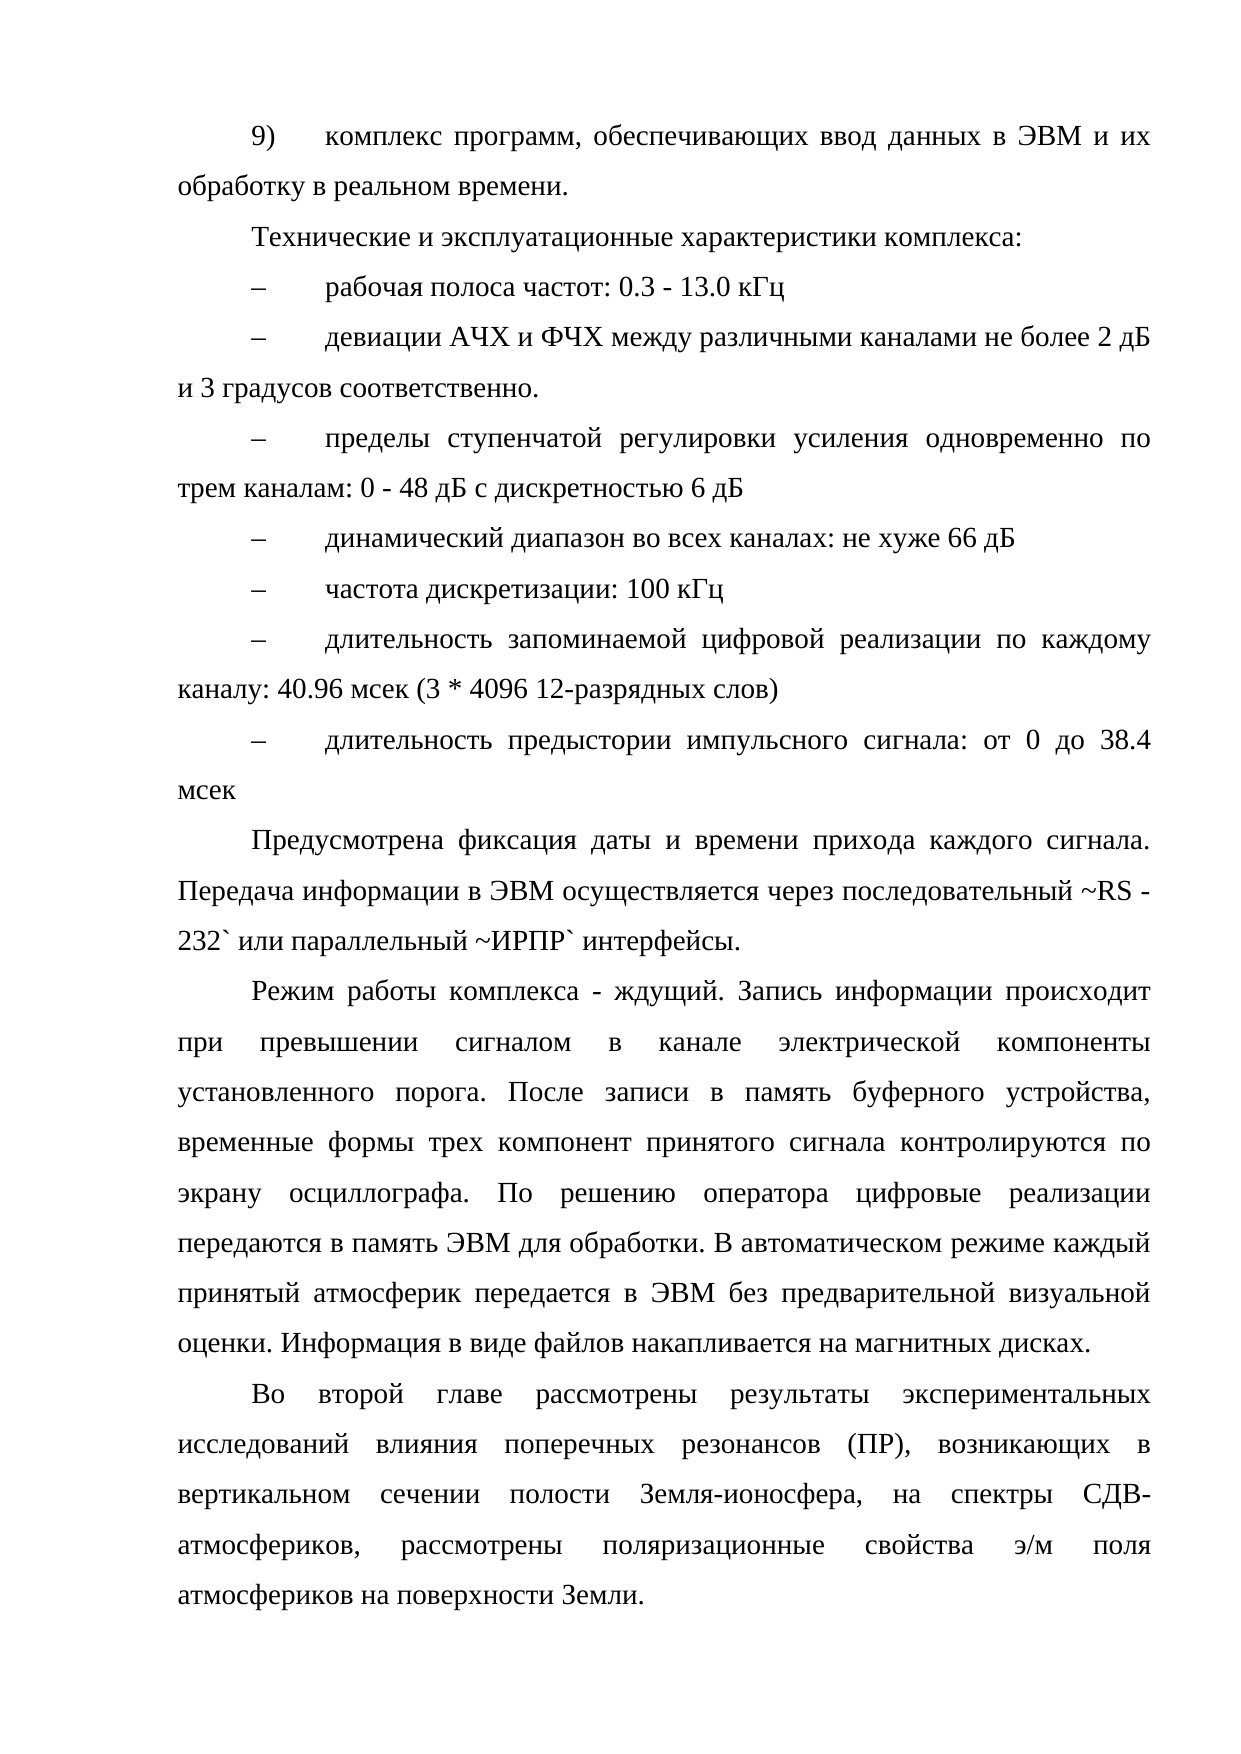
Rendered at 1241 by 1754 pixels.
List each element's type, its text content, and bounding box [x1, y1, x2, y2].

list частота дискретизации: 100 кГц [177, 571, 1152, 604]
list Во второй главе рассмотрены результаты экспериментальных исследований влияния поперечных резонансов (ПР), возникающих в вертикальном сечении полости Земля-ионосфера, на спектры СДВ-атмосфериков, рассмотрены поляризационные свойства э/м поля атмосфериков на поверхности Земли. [177, 1376, 1152, 1611]
list длительность предыстории импульсного сигнала: от 0 до 38.4 мсек [177, 722, 1152, 806]
list девиации АЧХ и ФЧХ между различными каналами не более 2 дБ и 3 градусов соответственно. [177, 319, 1152, 403]
list динамический диапазон во всех каналах: не хуже 66 дБ [177, 521, 1152, 554]
list Предусмотрена фиксация даты и времени прихода каждого сигнала. Передача информации в ЭВМ осуществляется через последовательный ~RS - 232` или параллельный ~ИРПР` интерфейсы. [177, 822, 1152, 957]
list Режим работы комплекса - ждущий. Запись информации происходит при превышении сигналом в канале электрической компоненты установленного порога. После записи в память буферного устройства, временные формы трех компонент принятого сигнала контролируются по экрану осциллографа. По решению оператора цифровые реализации передаются в память ЭВМ для обработки. В автоматическом режиме каждый принятый атмосферик передается в ЭВМ без предварительной визуальной оценки. Информация в виде файлов накапливается на магнитных дисках. [177, 973, 1152, 1359]
list пределы ступенчатой регулировки усиления одновременно по трем каналам: 0 - 48 дБ с дискретностью 6 дБ [177, 420, 1152, 504]
list длительность запоминаемой цифровой реализации по каждому каналу: 40.96 мсек (3 * 4096 12-разрядных слов) [177, 621, 1152, 705]
text Технические и эксплуатационные характеристики комплекса: [177, 219, 1152, 252]
list рабочая полоса частот: 0.3 - 13.0 кГц [177, 269, 1152, 303]
list комплекс программ, обеспечивающих ввод данных в ЭВМ и их обработку в реальном времени. [177, 118, 1152, 202]
